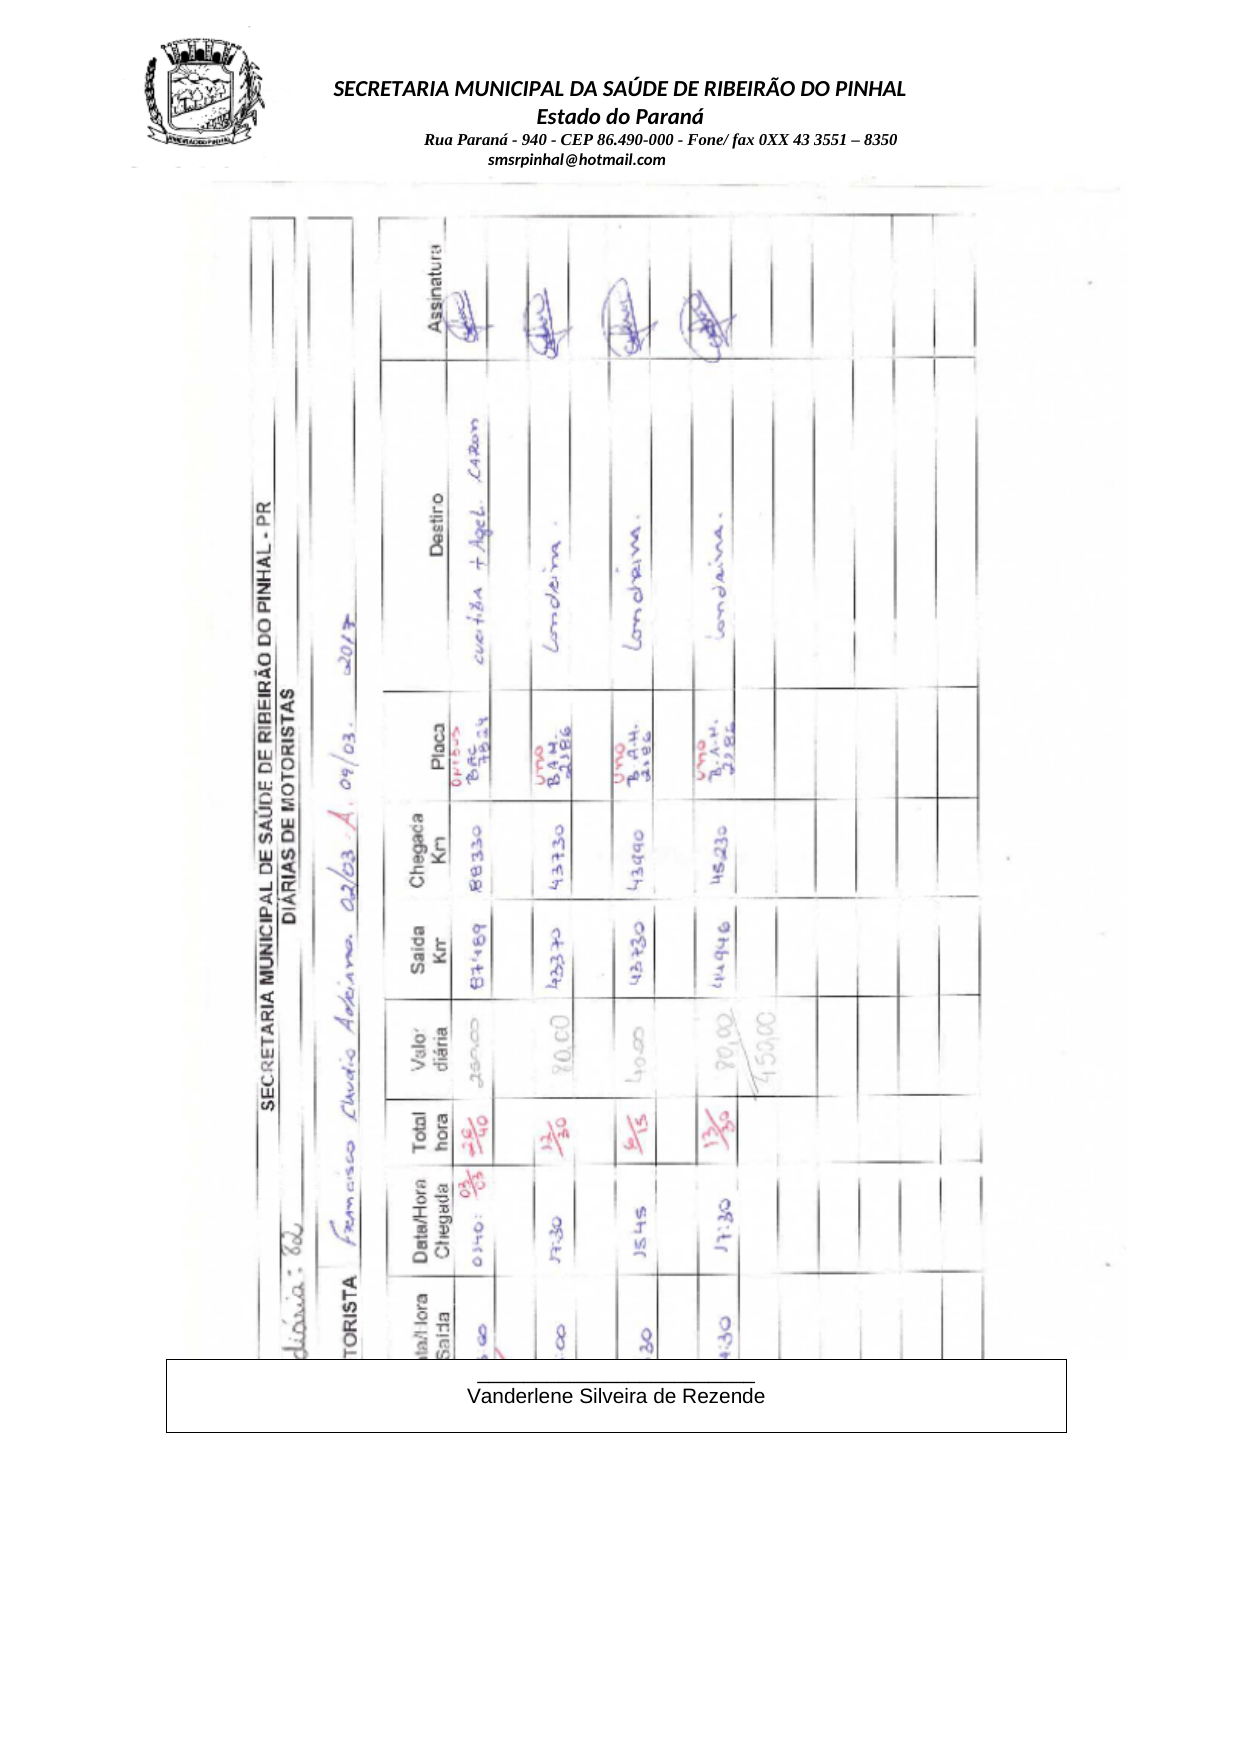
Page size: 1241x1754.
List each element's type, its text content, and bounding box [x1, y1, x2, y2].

table_header O presente documento está de acordo com as normas regulamentares pertinentes, ficará à disposição de quem possa interessar (em arquivo próprio do município) e será publicado no Portal de Transparência do Município de Ribeirão do Pinhal. ________________________ Vanderlene Silveira de Rezende [167, 1360, 1066, 1432]
picture [122, 20, 292, 168]
